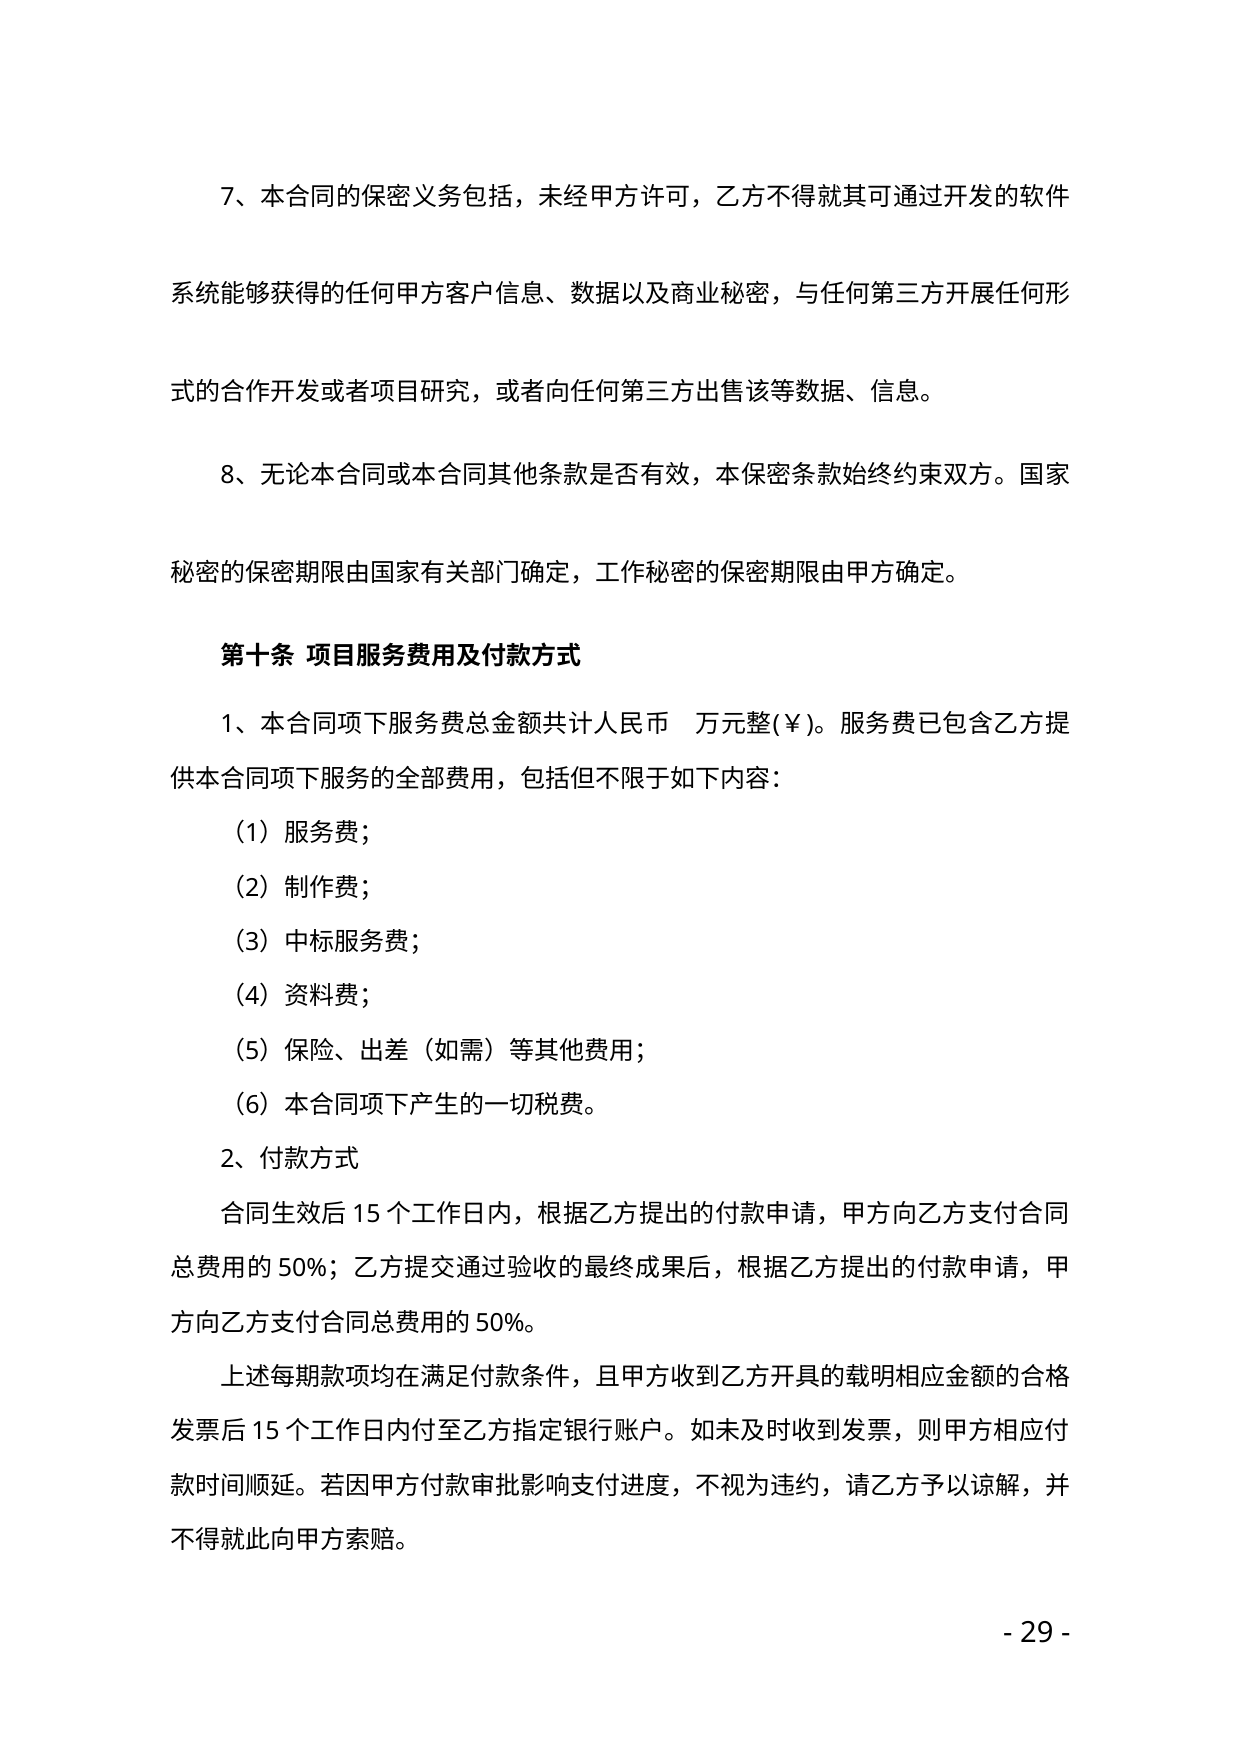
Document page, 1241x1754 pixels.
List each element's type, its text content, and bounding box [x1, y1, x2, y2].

text 上述每期款项均在满足付款条件，且甲方收到乙方开具的载明相应金额的合格发票后15个工作日内付至乙方指定银行账户。如未及时收到发票，则甲方相应付款时间顺延。若因甲方付款审批影响支付进度，不视为违约，请乙方予以谅解，并不得就此向甲方索赔。 [170, 1356, 1070, 1556]
text （6）本合同项下产生的一切税费。 [170, 1084, 1070, 1121]
text 第十条 项目服务费用及付款方式 [170, 621, 1070, 686]
text 合同生效后15个工作日内，根据乙方提出的付款申请，甲方向乙方支付合同总费用的50%；乙方提交通过验收的最终成果后，根据乙方提出的付款申请，甲方向乙方支付合同总费用的50%。 [170, 1193, 1070, 1338]
text 8、无论本合同或本合同其他条款是否有效，本保密条款始终约束双方。国家秘密的保密期限由国家有关部门确定，工作秘密的保密期限由甲方确定。 [170, 440, 1070, 603]
text （4）资料费； [220, 976, 1070, 1012]
text （3）中标服务费； [220, 921, 1070, 958]
text （5）保险、出差（如需）等其他费用； [220, 1030, 1070, 1066]
text （1）服务费； （2）制作费； [220, 813, 1070, 903]
text 1、本合同项下服务费总金额共计人民币 万元整(￥)。服务费已包含乙方提供本合同项下服务的全部费用，包括但不限于如下内容： [170, 704, 1070, 794]
text 7、本合同的保密义务包括，未经甲方许可，乙方不得就其可通过开发的软件系统能够获得的任何甲方客户信息、数据以及商业秘密，与任何第三方开展任何形式的合作开发或者项目研究，或者向任何第三方出售该等数据、信息。 [170, 162, 1070, 422]
text 2、付款方式 [170, 1139, 1070, 1175]
